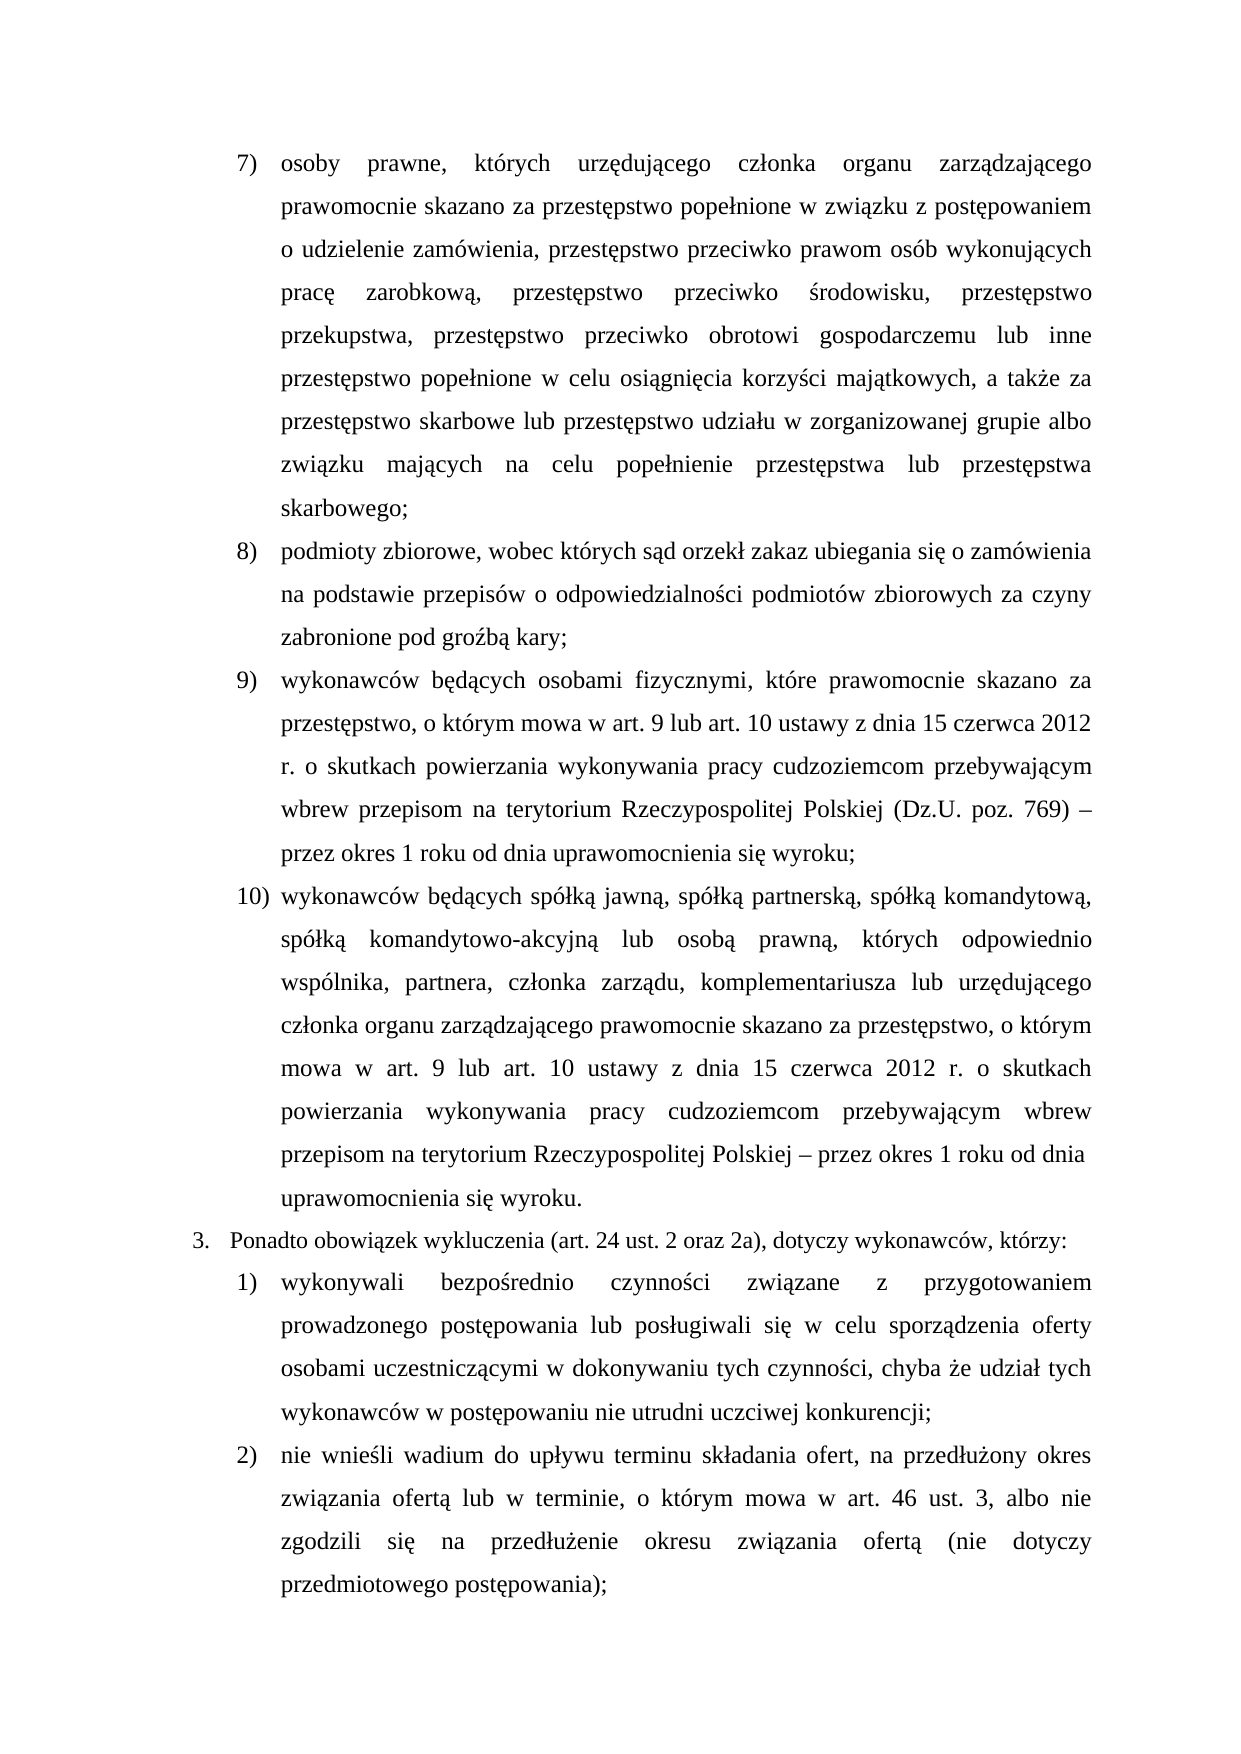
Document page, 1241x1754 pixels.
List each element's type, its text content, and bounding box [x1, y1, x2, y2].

text 7) osoby prawne, których urzędującego członka organu zarządzającego prawomocnie skazano za przestępstwo popełnione w związku z postępowaniem o udzielenie zamówienia, przestępstwo przeciwko prawom osób wykonujących pracę zarobkową, przestępstwo przeciwko środowisku, przestępstwo przekupstwa, przestępstwo przeciwko obrotowi gospodarczemu lub inne przestępstwo popełnione w celu osiągnięcia korzyści majątkowych, a także za przestępstwo skarbowe lub przestępstwo udziału w zorganizowanej grupie albo związku mających na celu popełnienie przestępstwa lub przestępstwa skarbowego; [236, 148, 1092, 521]
text 2) nie wnieśli wadium do upływu terminu składania ofert, na przedłużony okres związania ofertą lub w terminie, o którym mowa w art. 46 ust. 3, albo nie zgodzili się na przedłużenie okresu związania ofertą (nie dotyczy przedmiotowego postępowania); [236, 1440, 1092, 1598]
text 10) wykonawców będących spółką jawną, spółką partnerską, spółką komandytową, spółką komandytowo-akcyjną lub osobą prawną, których odpowiednio wspólnika, partnera, członka zarządu, komplementariusza lub urzędującego członka organu zarządzającego prawomocnie skazano za przestępstwo, o którym mowa w art. 9 lub art. 10 ustawy z dnia 15 czerwca 2012 r. o skutkach powierzania wykonywania pracy cudzoziemcom przebywającym wbrew przepisom na terytorium Rzeczypospolitej Polskiej – przez okres 1 roku od dnia uprawomocnienia się wyroku. [236, 881, 1092, 1211]
text 9) wykonawców będących osobami fizycznymi, które prawomocnie skazano za przestępstwo, o którym mowa w art. 9 lub art. 10 ustawy z dnia 15 czerwca 2012 r. o skutkach powierzania wykonywania pracy cudzoziemcom przebywającym wbrew przepisom na terytorium Rzeczypospolitej Polskiej (Dz.U. poz. 769) – przez okres 1 roku od dnia uprawomocnienia się wyroku; [236, 665, 1092, 866]
text 8) podmioty zbiorowe, wobec których sąd orzekł zakaz ubiegania się o zamówienia na podstawie przepisów o odpowiedzialności podmiotów zbiorowych za czyny zabronione pod groźbą kary; [236, 536, 1092, 651]
list Ponadto obowiązek wykluczenia (art. 24 ust. 2 oraz 2a), dotyczy wykonawców, którzy: [192, 1226, 1092, 1253]
text 1) wykonywali bezpośrednio czynności związane z przygotowaniem prowadzonego postępowania lub posługiwali się w celu sporządzenia oferty osobami uczestniczącymi w dokonywaniu tych czynności, chyba że udział tych wykonawców w postępowaniu nie utrudni uczciwej konkurencji; [236, 1267, 1092, 1425]
